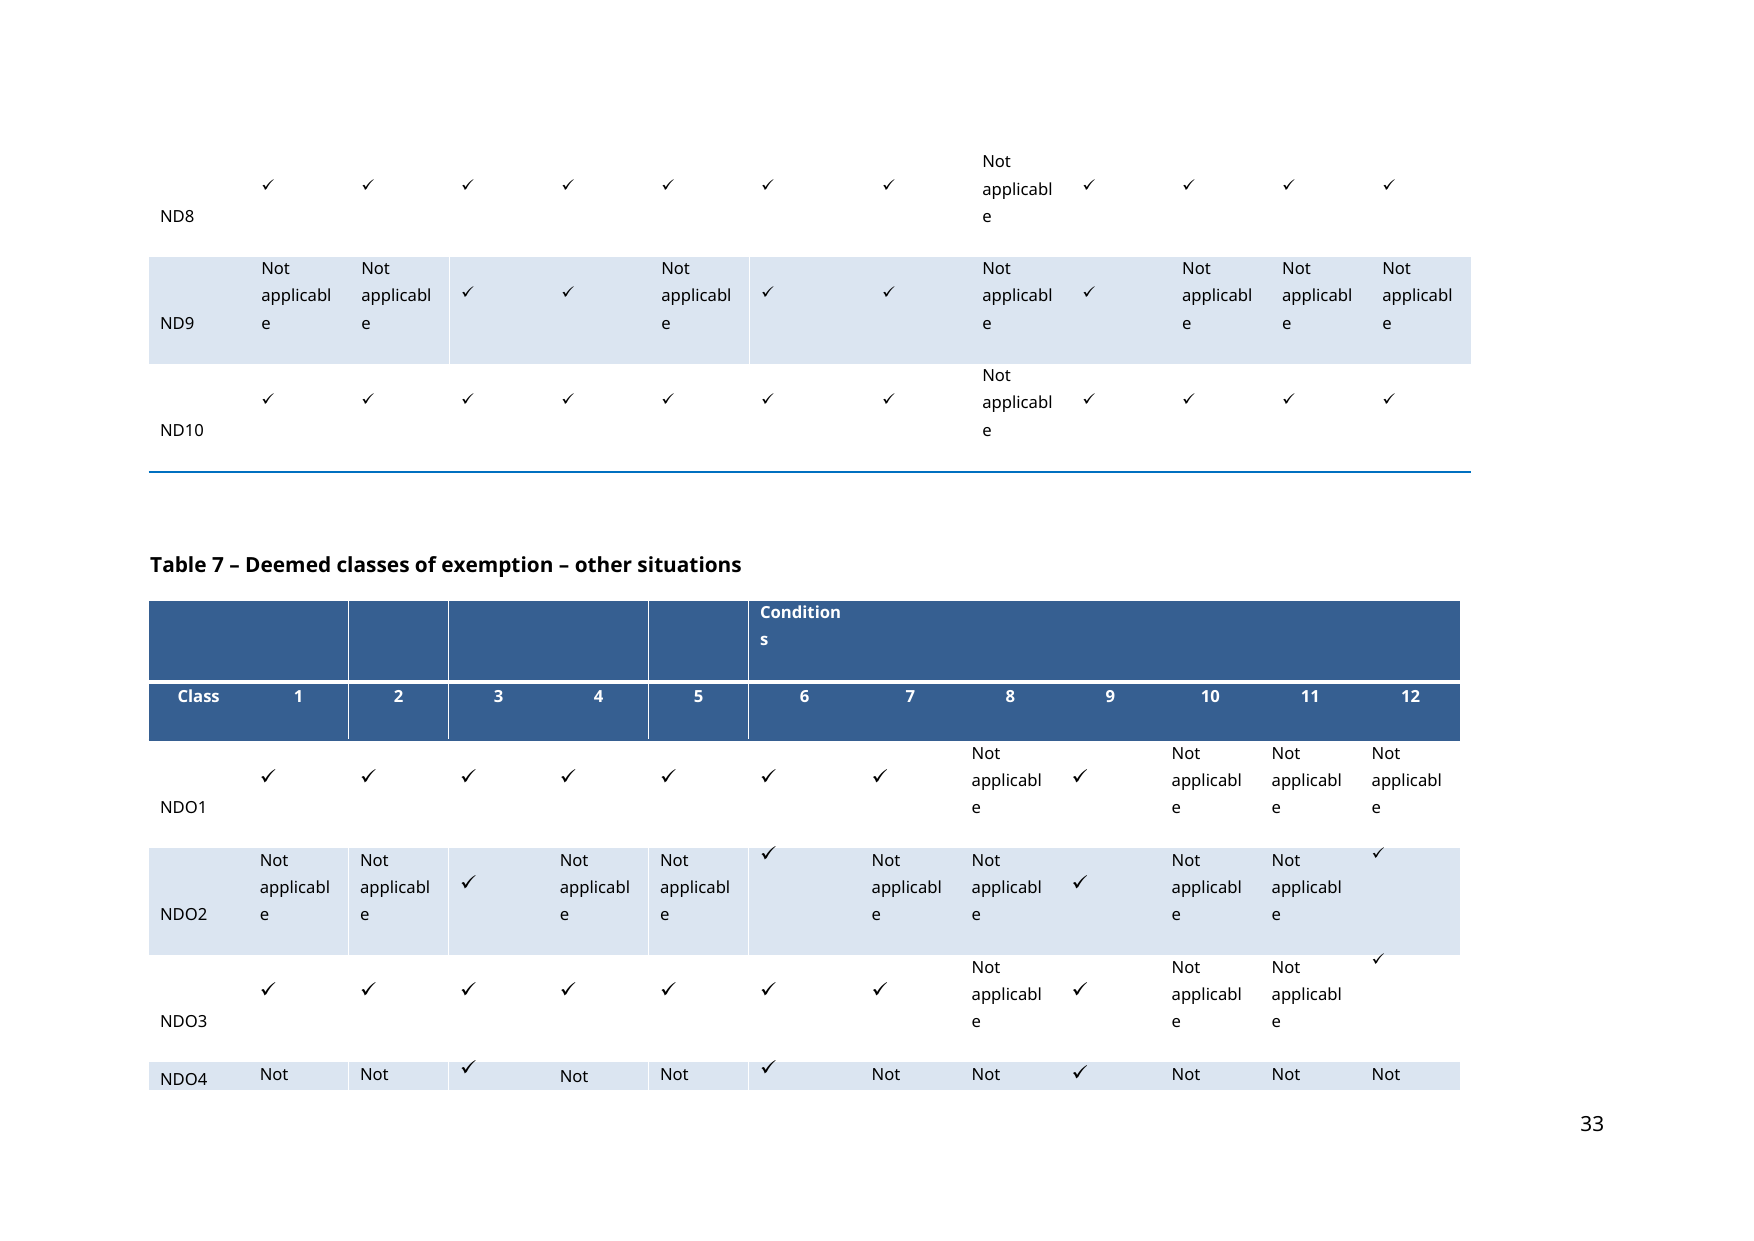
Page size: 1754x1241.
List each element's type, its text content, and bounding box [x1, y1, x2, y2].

table_cell Not applicable [1371, 257, 1471, 364]
table_cell 5 [649, 684, 748, 739]
table_cell Not applicable [548, 1062, 648, 1090]
table_cell Not applicable [1360, 1062, 1460, 1090]
table_cell NDO4 [149, 1062, 248, 1090]
table_cell NDO1 [149, 741, 248, 848]
table_cell [1271, 150, 1371, 257]
table_cell Not applicable [1171, 257, 1271, 364]
table_cell Not applicable [349, 848, 448, 955]
table_cell [248, 955, 348, 1062]
table_cell 11 [1260, 684, 1360, 739]
table_header [548, 601, 648, 680]
table_cell Not applicable [1271, 257, 1371, 364]
table_cell [1060, 955, 1160, 1062]
table_cell Not applicable [1260, 1062, 1360, 1090]
text Table 7 – Deemed classes of exemption – other situations [150, 550, 1529, 578]
table_cell 6 [749, 684, 860, 739]
table_cell 8 [960, 684, 1060, 739]
table_cell NDO3 [149, 955, 248, 1062]
table_cell [450, 150, 550, 257]
table_cell [749, 848, 860, 955]
table_cell 7 [860, 684, 960, 739]
table_cell ND9 [149, 257, 250, 364]
table_cell Not applicable [349, 1062, 448, 1090]
table_cell [871, 364, 971, 471]
table_cell [550, 364, 650, 471]
table_header Conditions [749, 601, 860, 680]
table_cell [350, 364, 449, 471]
table_header [1260, 601, 1360, 680]
table_cell Class [149, 684, 248, 739]
table_cell 12 [1360, 684, 1460, 739]
table_cell [349, 955, 448, 1062]
table_cell [449, 1062, 548, 1090]
table_cell Not applicable [1360, 741, 1460, 848]
table_cell [860, 741, 960, 848]
table_cell [1071, 150, 1171, 257]
table_cell Not applicable [1260, 741, 1360, 848]
table_cell [449, 848, 548, 955]
table_cell NDO2 [149, 848, 248, 955]
table_header [649, 601, 748, 680]
table_cell ND10 [149, 364, 250, 471]
table_cell [749, 955, 860, 1062]
table_cell [860, 955, 960, 1062]
table_cell Not applicable [1160, 1062, 1260, 1090]
table_cell [550, 257, 650, 364]
table_cell [349, 741, 448, 848]
table_header [1160, 601, 1260, 680]
table_cell [350, 150, 449, 257]
table_cell Not applicable [548, 848, 648, 955]
table_cell Not applicable [1160, 848, 1260, 955]
table_cell [250, 364, 350, 471]
table_cell 3 [449, 684, 548, 739]
table_cell Not applicable [650, 257, 749, 364]
table_cell [1171, 364, 1271, 471]
table_cell [450, 364, 550, 471]
table_cell [1071, 364, 1171, 471]
table_cell [649, 955, 748, 1062]
table_cell [449, 955, 548, 1062]
table_cell Not applicable [649, 848, 748, 955]
table_cell 4 [548, 684, 648, 739]
table_cell Not applicable [860, 848, 960, 955]
table_cell [449, 741, 548, 848]
table_cell Not applicable [250, 257, 350, 364]
table_cell 9 [1060, 684, 1160, 739]
table_cell [871, 257, 971, 364]
table_cell Not applicable [960, 848, 1060, 955]
table_cell [1060, 848, 1160, 955]
table_cell [749, 741, 860, 848]
table_cell Not applicable [971, 364, 1071, 471]
table_cell Not applicable [971, 257, 1071, 364]
table_cell [250, 150, 350, 257]
table_cell Not applicable [960, 741, 1060, 848]
table_cell [1060, 1062, 1160, 1090]
table_cell Not applicable [960, 955, 1060, 1062]
table_cell 2 [349, 684, 448, 739]
table_cell [1371, 150, 1471, 257]
table_cell [650, 150, 749, 257]
table_cell Not applicable [1260, 955, 1360, 1062]
table_cell [650, 364, 749, 471]
table_header [1360, 601, 1460, 680]
table_cell ND8 [149, 150, 250, 257]
table_cell Not applicable [248, 1062, 348, 1090]
table_cell Not applicable [649, 1062, 748, 1090]
table_cell 10 [1160, 684, 1260, 739]
table_cell Not applicable [1260, 848, 1360, 955]
table_header [149, 601, 248, 680]
table_cell [871, 150, 971, 257]
table_cell [750, 150, 871, 257]
table_cell [450, 257, 550, 364]
table_header [1060, 601, 1160, 680]
table_cell [649, 741, 748, 848]
table_cell [248, 741, 348, 848]
table_cell [1371, 364, 1471, 471]
table_header [248, 601, 348, 680]
table_header [449, 601, 548, 680]
table_header [860, 601, 960, 680]
table_cell [548, 955, 648, 1062]
table_cell Not applicable [971, 150, 1071, 257]
table_header [349, 601, 448, 680]
table_cell Not applicable [1160, 955, 1260, 1062]
table_cell Not applicable [960, 1062, 1060, 1090]
table_cell [750, 364, 871, 471]
table_cell [1360, 848, 1460, 955]
table_cell [1271, 364, 1371, 471]
table_cell Not applicable [350, 257, 449, 364]
table_cell Not applicable [1160, 741, 1260, 848]
table_cell [749, 1062, 860, 1090]
table_cell [548, 741, 648, 848]
table_cell [750, 257, 871, 364]
table_cell 1 [248, 684, 348, 739]
table_cell Not applicable [248, 848, 348, 955]
table_header [960, 601, 1060, 680]
table_cell [1071, 257, 1171, 364]
table_cell [550, 150, 650, 257]
table_cell [1360, 955, 1460, 1062]
table_cell [1060, 741, 1160, 848]
table_cell [1171, 150, 1271, 257]
table_cell Not applicable [860, 1062, 960, 1090]
